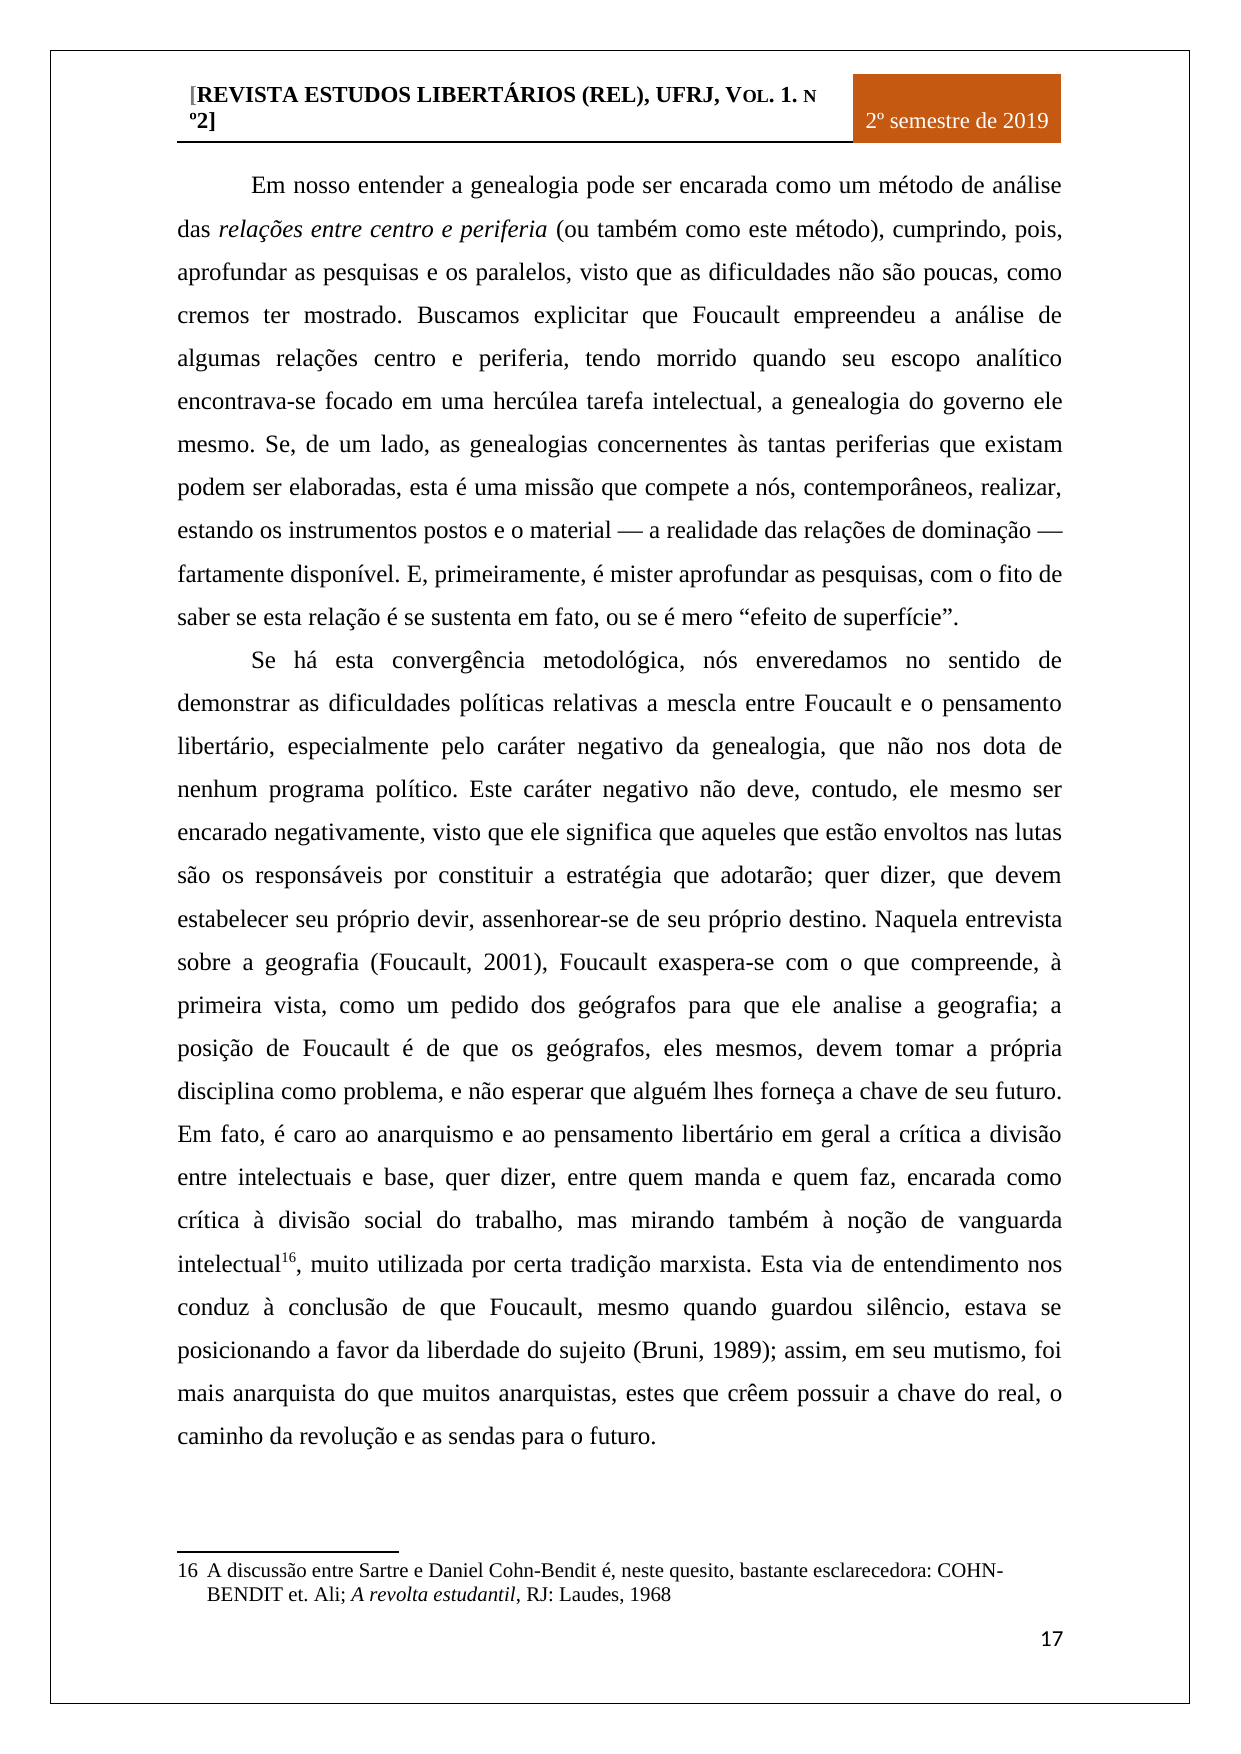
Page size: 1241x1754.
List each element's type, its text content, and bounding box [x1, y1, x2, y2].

text Se há esta convergência metodológica, nós enveredamos no sentido de demonstrar as dificuldades políticas relativas a mescla entre Foucault e o pensamento libertário, especialmente pelo caráter negativo da genealogia, que não nos dota de nenhum programa político. Este caráter negativo não deve, contudo, ele mesmo ser encarado negativamente, visto que ele significa que aqueles que estão envoltos nas lutas são os responsáveis por constituir a estratégia que adotarão; quer dizer, que devem estabelecer seu próprio devir, assenhorear-se de seu próprio destino. Naquela entrevista sobre a geografia (Foucault, 2001), Foucault exaspera-se com o que compreende, à primeira vista, como um pedido dos geógrafos para que ele analise a geografia; a posição de Foucault é de que os geógrafos, eles mesmos, devem tomar a própria disciplina como problema, e não esperar que alguém lhes forneça a chave de seu futuro. Em fato, é caro ao anarquismo e ao pensamento libertário em geral a crítica a divisão entre intelectuais e base, quer dizer, entre quem manda e quem faz, encarada como crítica à divisão social do trabalho, mas mirando também à noção de vanguarda intelectual, muito utilizada por certa tradição marxista. Esta via de entendimento nos conduz à conclusão de que Foucault, mesmo quando guardou silêncio, estava se posicionando a favor da liberdade do sujeito (Bruni, 1989); assim, em seu mutismo, foi mais anarquista do que muitos anarquistas, estes que crêem possuir a chave do real, o caminho da revolução e as sendas para o futuro. [177, 645, 1063, 1450]
text Em nosso entender a genealogia pode ser encarada como um método de análise das relações entre centro e periferia (ou também como este método), cumprindo, pois, aprofundar as pesquisas e os paralelos, visto que as dificuldades não são poucas, como cremos ter mostrado. Buscamos explicitar que Foucault empreendeu a análise de algumas relações centro e periferia, tendo morrido quando seu escopo analítico encontrava-se focado em uma hercúlea tarefa intelectual, a genealogia do governo ele mesmo. Se, de um lado, as genealogias concernentes às tantas periferias que existam podem ser elaboradas, esta é uma missão que compete a nós, contemporâneos, realizar, estando os instrumentos postos e o material — a realidade das relações de dominação — fartamente disponível. E, primeiramente, é mister aprofundar as pesquisas, com o fito de saber se esta relação é se sustenta em fato, ou se é mero “efeito de superfície”. [177, 171, 1063, 631]
